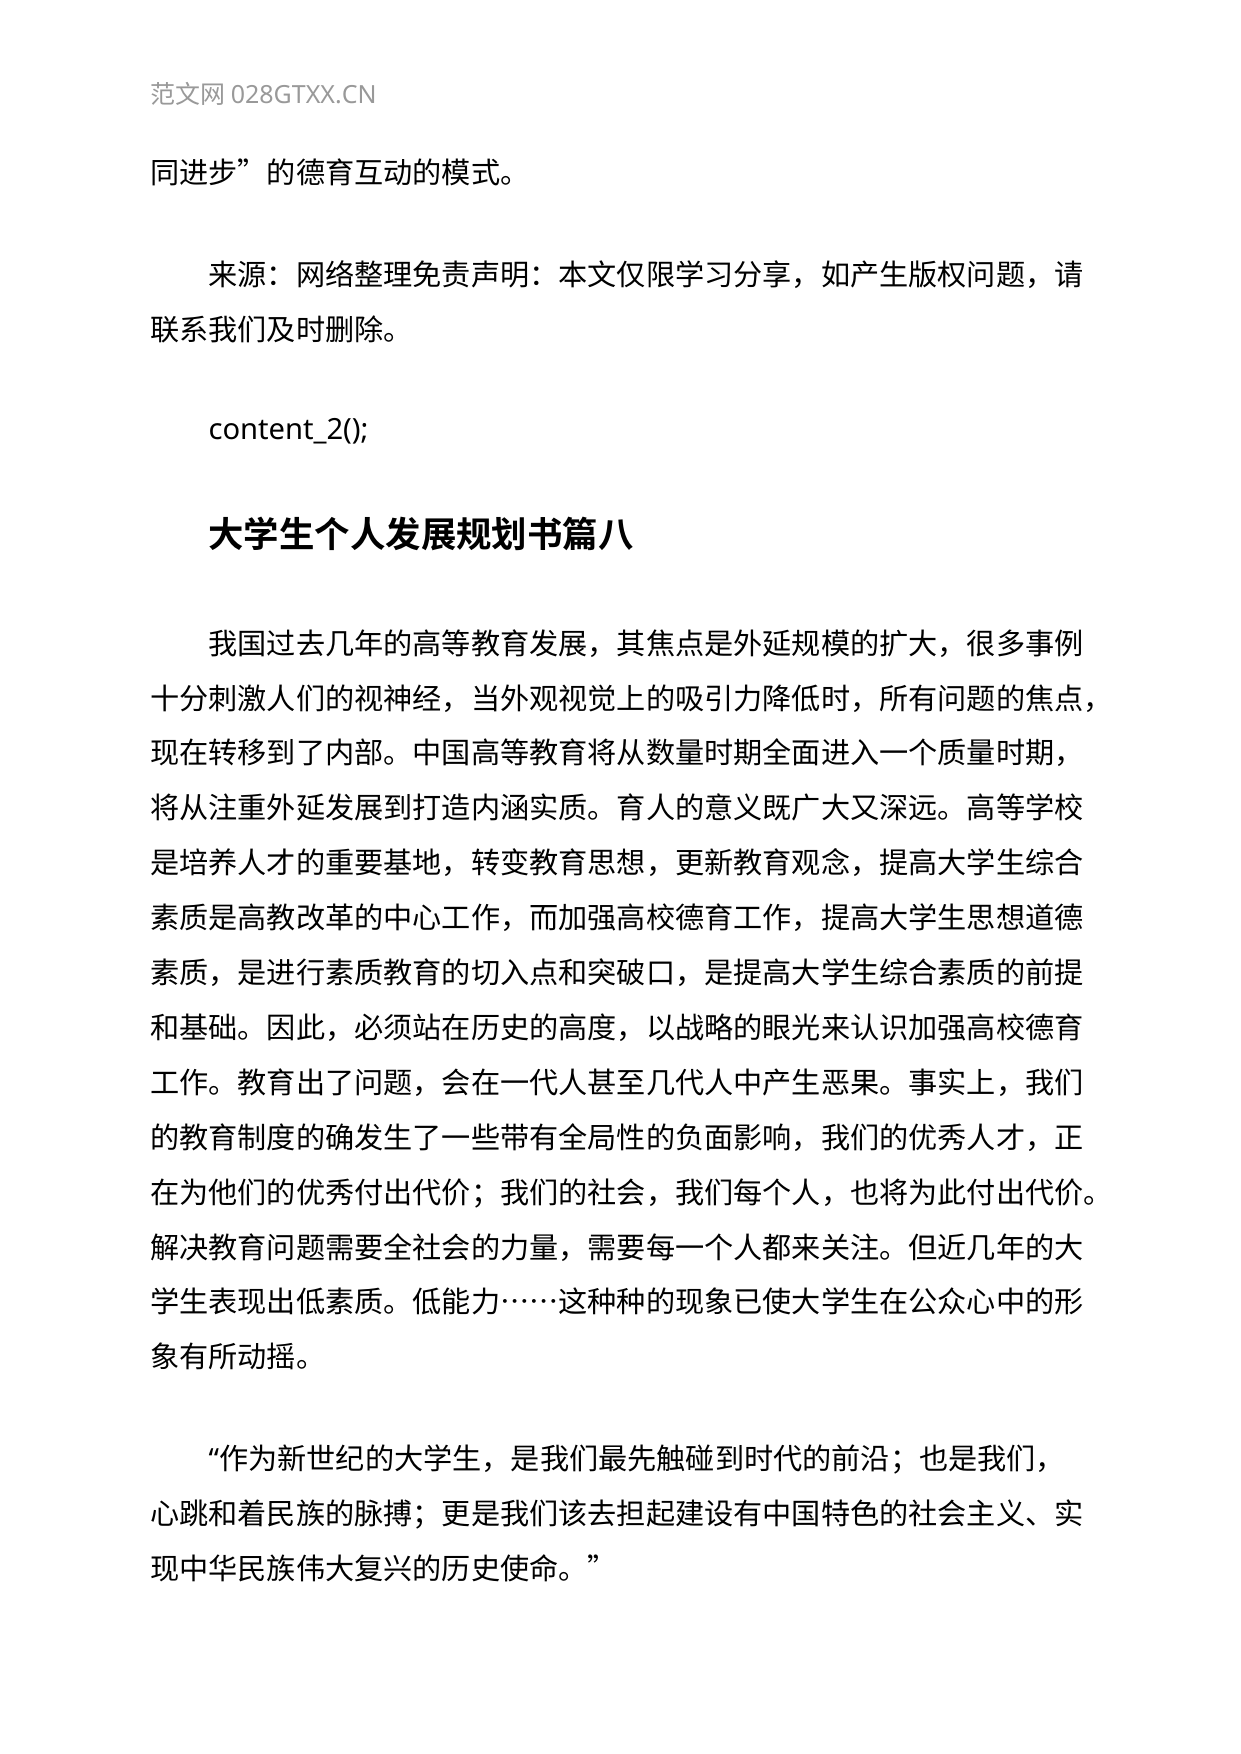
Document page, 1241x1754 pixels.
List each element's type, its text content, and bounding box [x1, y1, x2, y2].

text content_2(); [150, 408, 1090, 448]
text 来源：网络整理免责声明：本文仅限学习分享，如产生版权问题，请联系我们及时删除。 [150, 252, 1090, 349]
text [150, 150, 1090, 192]
text “作为新世纪的大学生，是我们最先触碰到时代的前沿；也是我们，心跳和着民族的脉搏；更是我们该去担起建设有中国特色的社会主义、实现中华民族伟大复兴的历史使命。” [150, 1436, 1090, 1588]
text 大学生个人发展规划书篇八 [150, 507, 1090, 558]
text 我国过去几年的高等教育发展，其焦点是外延规模的扩大，很多事例十分刺激人们的视神经，当外观视觉上的吸引力降低时，所有问题的焦点，现在转移到了内部。中国高等教育将从数量时期全面进入一个质量时期，将从注重外延发展到打造内涵实质。育人的意义既广大又深远。高等学校是培养人才的重要基地，转变教育思想，更新教育观念，提高大学生综合素质是高教改革的中心工作，而加强高校德育工作，提高大学生思想道德素质，是进行素质教育的切入点和突破口，是提高大学生综合素质的前提和基础。因此，必须站在历史的高度，以战略的眼光来认识加强高校德育工作。教育出了问题，会在一代人甚至几代人中产生恶果。事实上，我们的教育制度的确发生了一些带有全局性的负面影响，我们的优秀人才，正在为他们的优秀付出代价；我们的社会，我们每个人，也将为此付出代价。解决教育问题需要全社会的力量，需要每一个人都来关注。但近几年的大学生表现出低素质。低能力……这种种的现象已使大学生在公众心中的形象有所动摇。 [150, 620, 1090, 1376]
